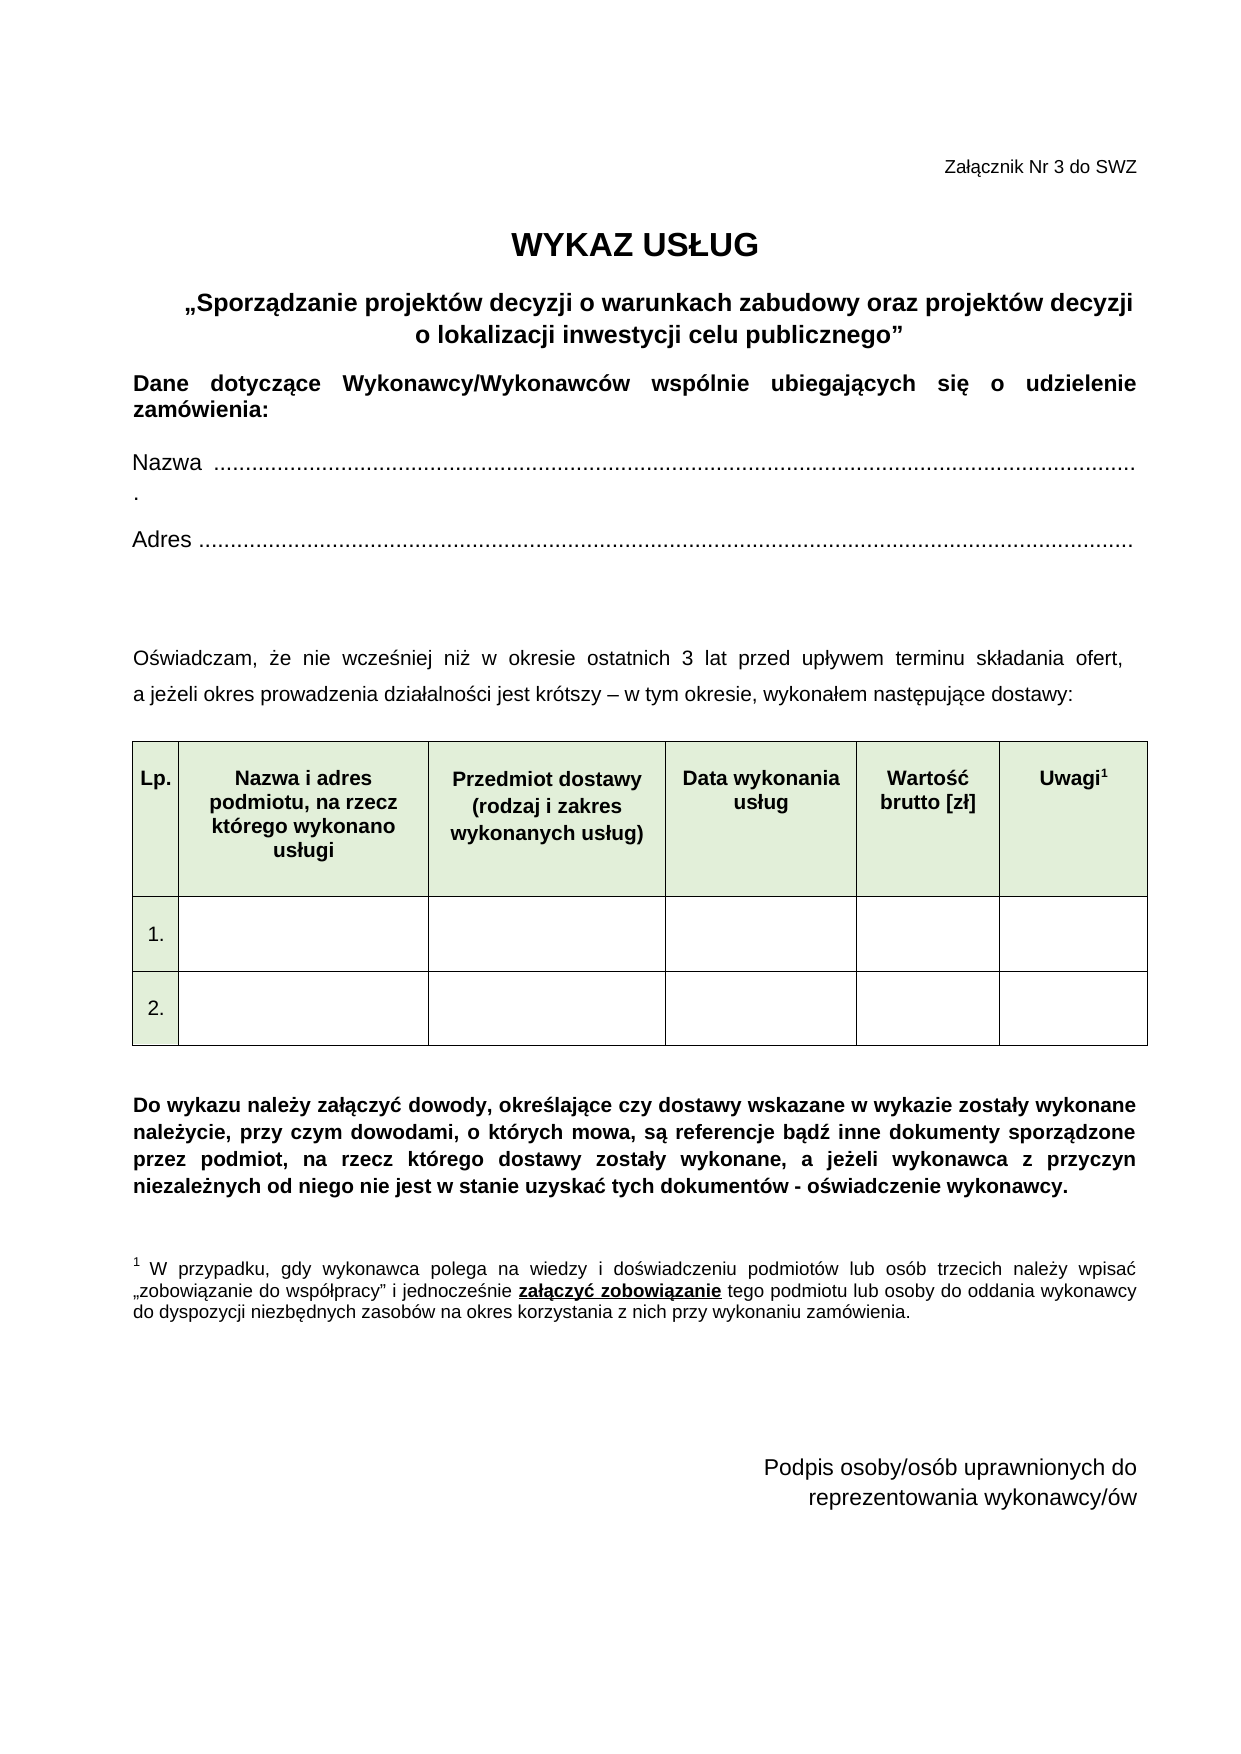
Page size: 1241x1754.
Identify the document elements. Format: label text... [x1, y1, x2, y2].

table_cell [179, 972, 428, 1044]
text Oświadczam, że nie wcześniej niż w okresie ostatnich 3 lat przed upływem terminu składania ofert, a jeżeli okres prowadzenia działalności jest krótszy – w tym okresie, wykonałem następujące dostawy: [133, 645, 1137, 705]
text Adres ................................................................................................................................................... [132, 526, 1137, 553]
table_cell [1000, 972, 1147, 1044]
table_cell [179, 897, 428, 971]
table_cell [666, 972, 856, 1044]
table_cell 2. [133, 972, 178, 1044]
table_header Przedmiot dostawy (rodzaj i zakres wykonanych usług) [429, 742, 665, 896]
table_cell [1000, 897, 1147, 971]
table_header Uwagi1 [1000, 742, 1147, 896]
table_header Wartość brutto [zł] [857, 742, 999, 896]
table_cell [666, 897, 856, 971]
table_header Data wykonania usług [666, 742, 856, 896]
table_cell [857, 897, 999, 971]
table_cell [857, 972, 999, 1044]
table_cell 1. [133, 897, 178, 971]
text Załącznik Nr 3 do SWZ [181, 156, 1137, 178]
table_cell [429, 972, 665, 1044]
text 1 W przypadku, gdy wykonawca polega na wiedzy i doświadczeniu podmiotów lub osób trzecich należy wpisać „zobowiązanie do współpracy” i jednocześnie załączyć zobowiązanie tego podmiotu lub osoby do oddania wykonawcy do dyspozycji niezbędnych zasobów na okres korzystania z nich przy wykonaniu zamówienia. [133, 1254, 1137, 1323]
text Do wykazu należy załączyć dowody, określające czy dostawy wskazane w wykazie zostały wykonane należycie, przy czym dowodami, o których mowa, są referencje bądź inne dokumenty sporządzone przez podmiot, na rzecz którego dostawy zostały wykonane, a jeżeli wykonawca z przyczyn niezależnych od niego nie jest w stanie uzyskać tych dokumentów - oświadczenie wykonawcy. [133, 1093, 1137, 1197]
table_header Lp. [133, 742, 178, 896]
table_cell [429, 897, 665, 971]
text reprezentowania wykonawcy/ów [221, 1484, 1137, 1510]
table_header Nazwa i adres podmiotu, na rzecz którego wykonano usługi [179, 742, 428, 896]
title WYKAZ USŁUG [133, 225, 1137, 264]
text Podpis osoby/osób uprawnionych do [181, 1454, 1137, 1481]
text Dane dotyczące Wykonawcy/Wykonawców wspólnie ubiegających się o udzielenie zamówienia: [133, 370, 1137, 423]
text Nazwa .................................................................................................................................................. [132, 449, 1137, 505]
text „Sporządzanie projektów decyzji o warunkach zabudowy oraz projektów decyzji o lokalizacji inwestycji celu publicznego” [181, 288, 1137, 348]
